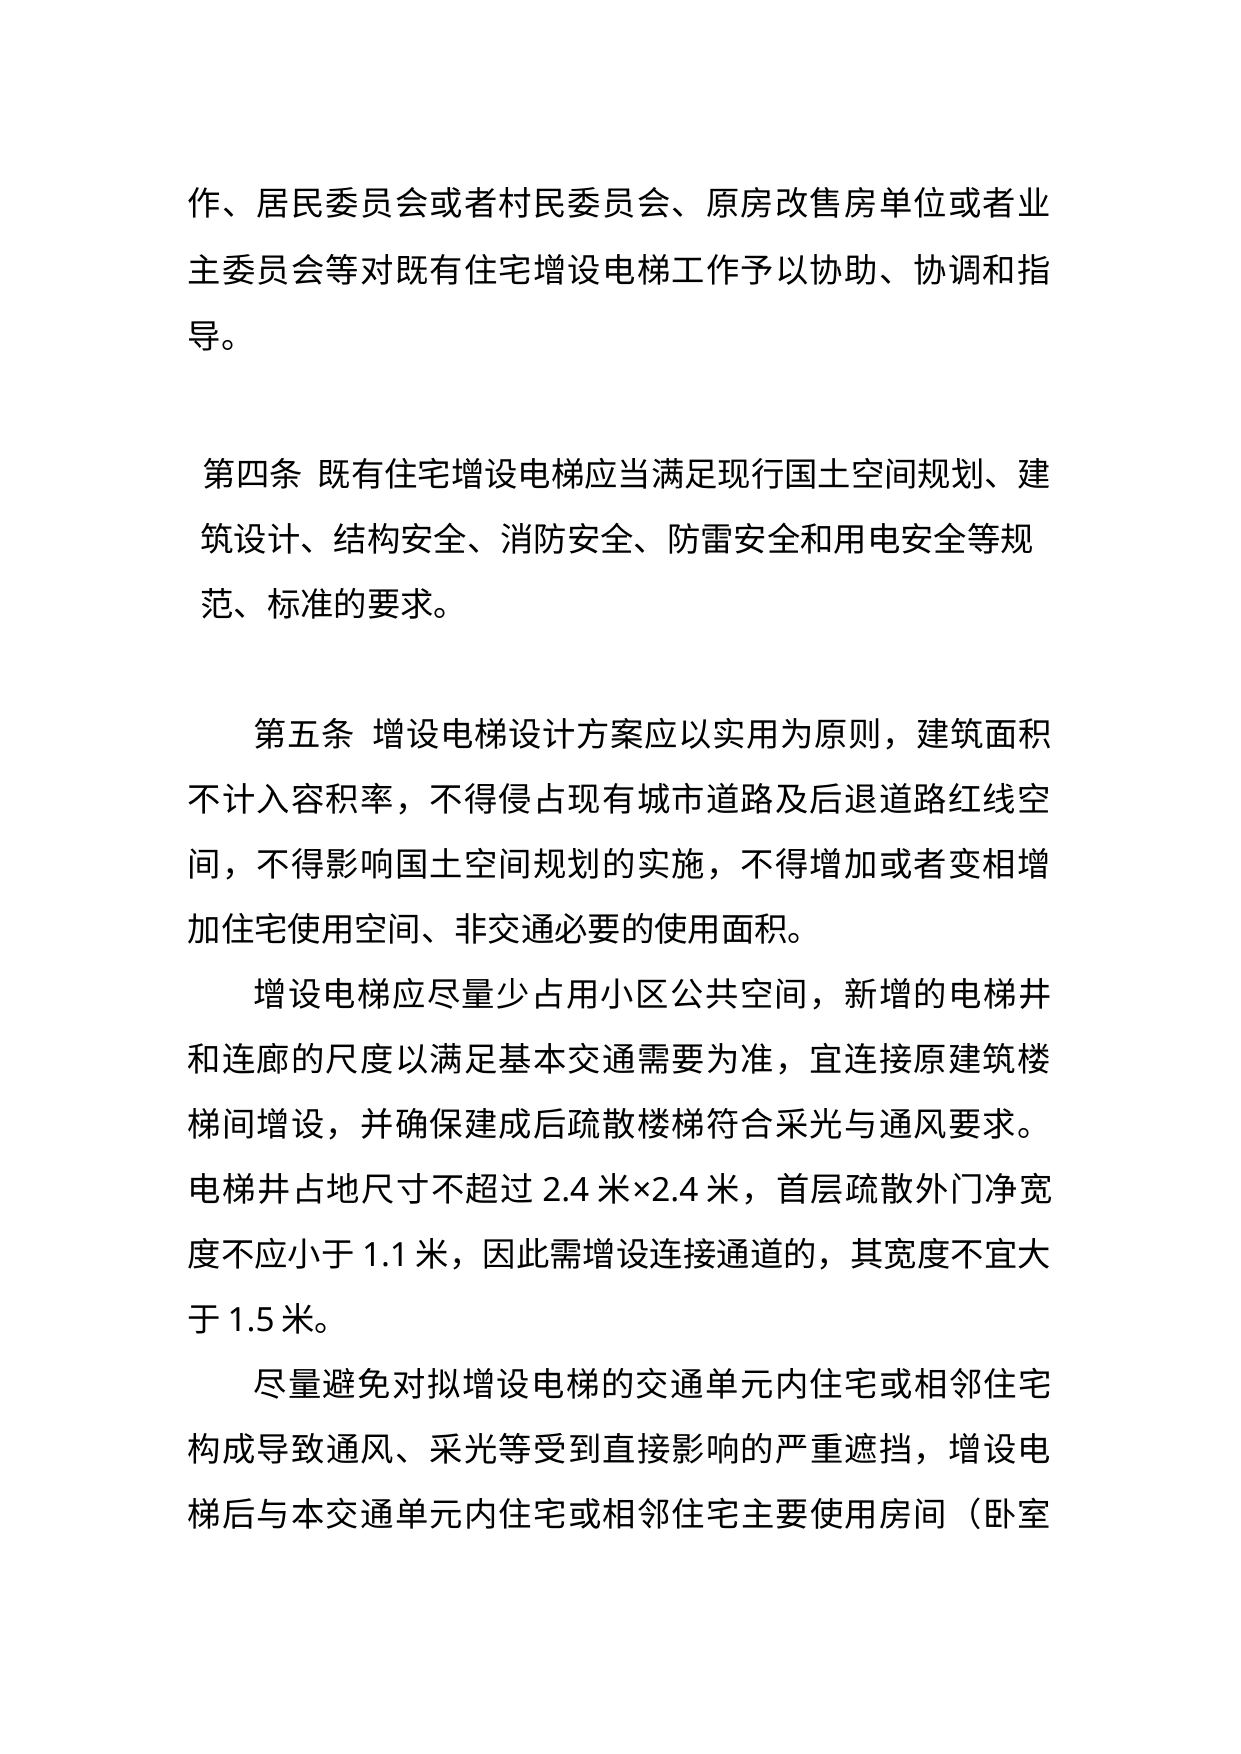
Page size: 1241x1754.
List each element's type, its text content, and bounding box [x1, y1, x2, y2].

text 增设电梯应尽量少占用小区公共空间，新增的电梯井和连廊的尺度以满足基本交通需要为准，宜连接原建筑楼梯间增设，并确保建成后疏散楼梯符合采光与通风要求。电梯井占地尺寸不超过2.4米×2.4米，首层疏散外门净宽度不应小于1.1米，因此需增设连接通道的，其宽度不宜大于1.5米。 [187, 959, 1053, 1349]
text 第五条 增设电梯设计方案应以实用为原则，建筑面积不计入容积率，不得侵占现有城市道路及后退道路红线空间，不得影响国土空间规划的实施，不得增加或者变相增加住宅使用空间、非交通必要的使用面积。 [187, 699, 1053, 959]
text 第四条 既有住宅增设电梯应当满足现行国土空间规划、建筑设计、结构安全、消防安全、防雷安全和用电安全等规范、标准的要求。 [200, 439, 1053, 634]
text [187, 162, 1053, 362]
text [187, 1349, 1053, 1544]
